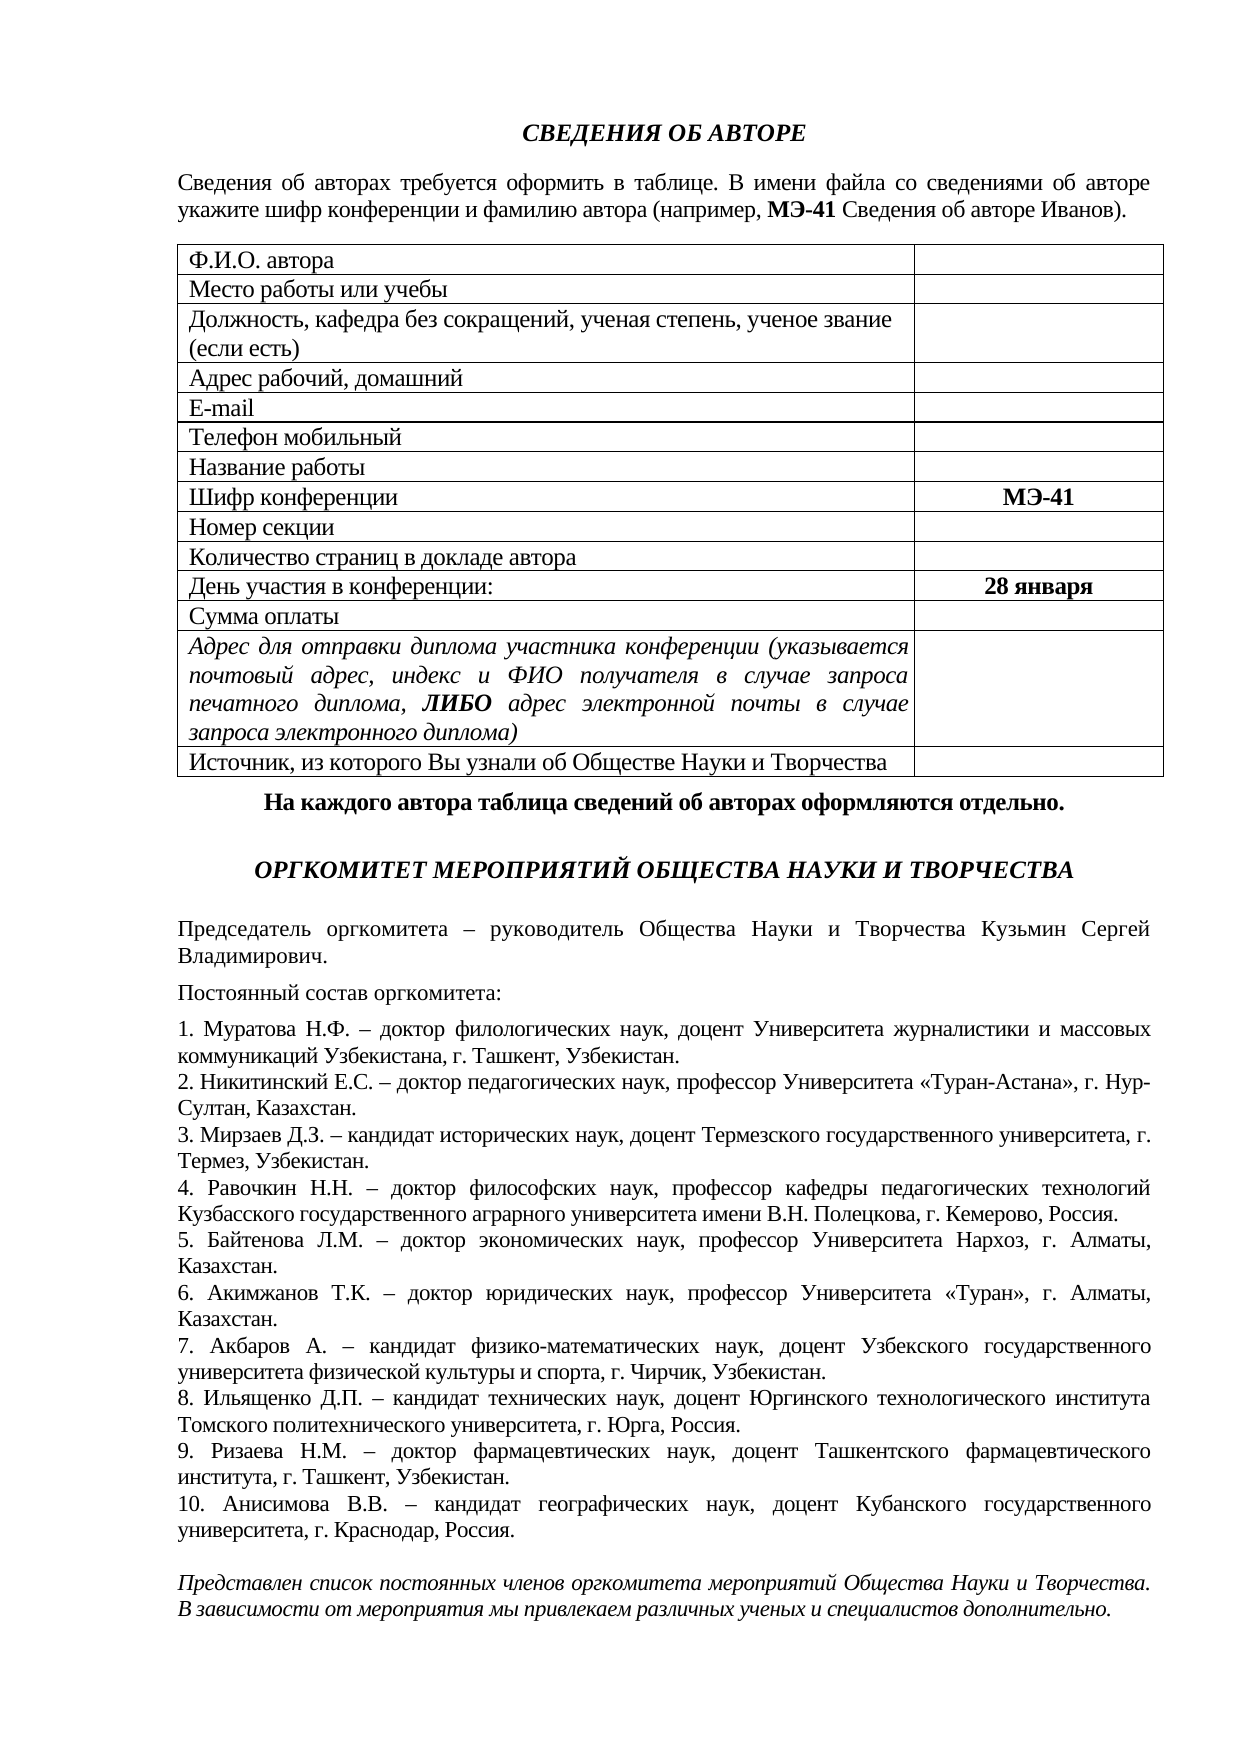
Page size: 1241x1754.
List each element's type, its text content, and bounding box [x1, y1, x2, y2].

text ОРГКОМИТЕТ МЕРОПРИЯТИЙ ОБЩЕСТВА НАУКИ И ТВОРЧЕСТВА [177, 855, 1152, 884]
table_cell 28 января [915, 571, 1163, 600]
table_cell E-mail [178, 393, 914, 421]
text Постоянный состав оргкомитета: [177, 979, 1152, 1005]
text 8. Ильященко Д.П. – кандидат технических наук, доцент Юргинского технологического института Томского политехнического университета, г. Юрга, Россия. [177, 1384, 1152, 1437]
text СВЕДЕНИЯ ОБ АВТОРЕ [177, 118, 1152, 147]
text 4. Равочкин Н.Н. – доктор философских наук, профессор кафедры педагогических технологий Кузбасского государственного аграрного университета имени В.Н. Полецкова, г. Кемерово, Россия. [177, 1173, 1152, 1226]
text Представлен список постоянных членов оргкомитета мероприятий Общества Науки и Творчества. В зависимости от мероприятия мы привлекаем различных ученых и специалистов дополнительно. [177, 1569, 1152, 1622]
table_cell Источник, из которого Вы узнали об Обществе Науки и Творчества [178, 747, 914, 776]
table_cell МЭ-41 [915, 482, 1163, 511]
table_cell [915, 512, 1163, 541]
table_cell [915, 542, 1163, 570]
table_cell [915, 275, 1163, 303]
table_cell Телефон мобильный [178, 423, 914, 451]
text Сведения об авторах требуется оформить в таблице. В имени файла со сведениями об авторе укажите шифр конференции и фамилию автора (например, МЭ-41 Сведения об авторе Иванов). [177, 168, 1152, 223]
text 2. Никитинский Е.С. – доктор педагогических наук, профессор Университета «Туран-Астана», г. Нур-Султан, Казахстан. [177, 1068, 1152, 1121]
table_cell [915, 393, 1163, 421]
text 10. Анисимова В.В. – кандидат географических наук, доцент Кубанского государственного университета, г. Краснодар, Россия. [177, 1490, 1152, 1542]
text 9. Ризаева Н.М. – доктор фармацевтических наук, доцент Ташкентского фармацевтического института, г. Ташкент, Узбекистан. [177, 1437, 1152, 1490]
text На каждого автора таблица сведений об авторах оформляются отдельно. [177, 787, 1152, 816]
table_cell [915, 601, 1163, 630]
table_cell Шифр конференции [178, 482, 914, 511]
table_cell Адрес рабочий, домашний [178, 363, 914, 392]
table_cell [915, 304, 1163, 362]
text Председатель оргкомитета – руководитель Общества Науки и Творчества Кузьмин Сергей Владимирович. [177, 916, 1152, 968]
table_cell [915, 452, 1163, 481]
table_cell Название работы [178, 452, 914, 481]
table_cell Адрес для отправки диплома участника конференции (указывается почтовый адрес, индекс и ФИО получателя в случае запроса печатного диплома, ЛИБО адрес электронной почты в случае запроса электронного диплома) [178, 631, 914, 746]
text 1. Муратова Н.Ф. – доктор филологических наук, доцент Университета журналистики и массовых коммуникаций Узбекистана, г. Ташкент, Узбекистан. [177, 1015, 1152, 1068]
table_cell Количество страниц в докладе автора [178, 542, 914, 570]
table_cell День участия в конференции: [178, 571, 914, 600]
text 5. Байтенова Л.М. – доктор экономических наук, профессор Университета Нархоз, г. Алматы, Казахстан. [177, 1226, 1152, 1279]
text 3. Мирзаев Д.З. – кандидат исторических наук, доцент Термезского государственного университета, г. Термез, Узбекистан. [177, 1121, 1152, 1173]
table_header Ф.И.О. автора [178, 245, 914, 273]
table_cell [915, 747, 1163, 776]
table_cell [915, 631, 1163, 746]
table_cell Номер секции [178, 512, 914, 541]
text 6. Акимжанов Т.К. – доктор юридических наук, профессор Университета «Туран», г. Алматы, Казахстан. [177, 1279, 1152, 1332]
table_cell Сумма оплаты [178, 601, 914, 630]
text 7. Акбаров А. – кандидат физико-математических наук, доцент Узбекского государственного университета физической культуры и спорта, г. Чирчик, Узбекистан. [177, 1332, 1152, 1384]
table_header [915, 245, 1163, 273]
table_cell [915, 423, 1163, 451]
table_cell Место работы или учебы [178, 275, 914, 303]
table_cell Должность, кафедра без сокращений, ученая степень, ученое звание (если есть) [178, 304, 914, 362]
table_cell [915, 363, 1163, 392]
